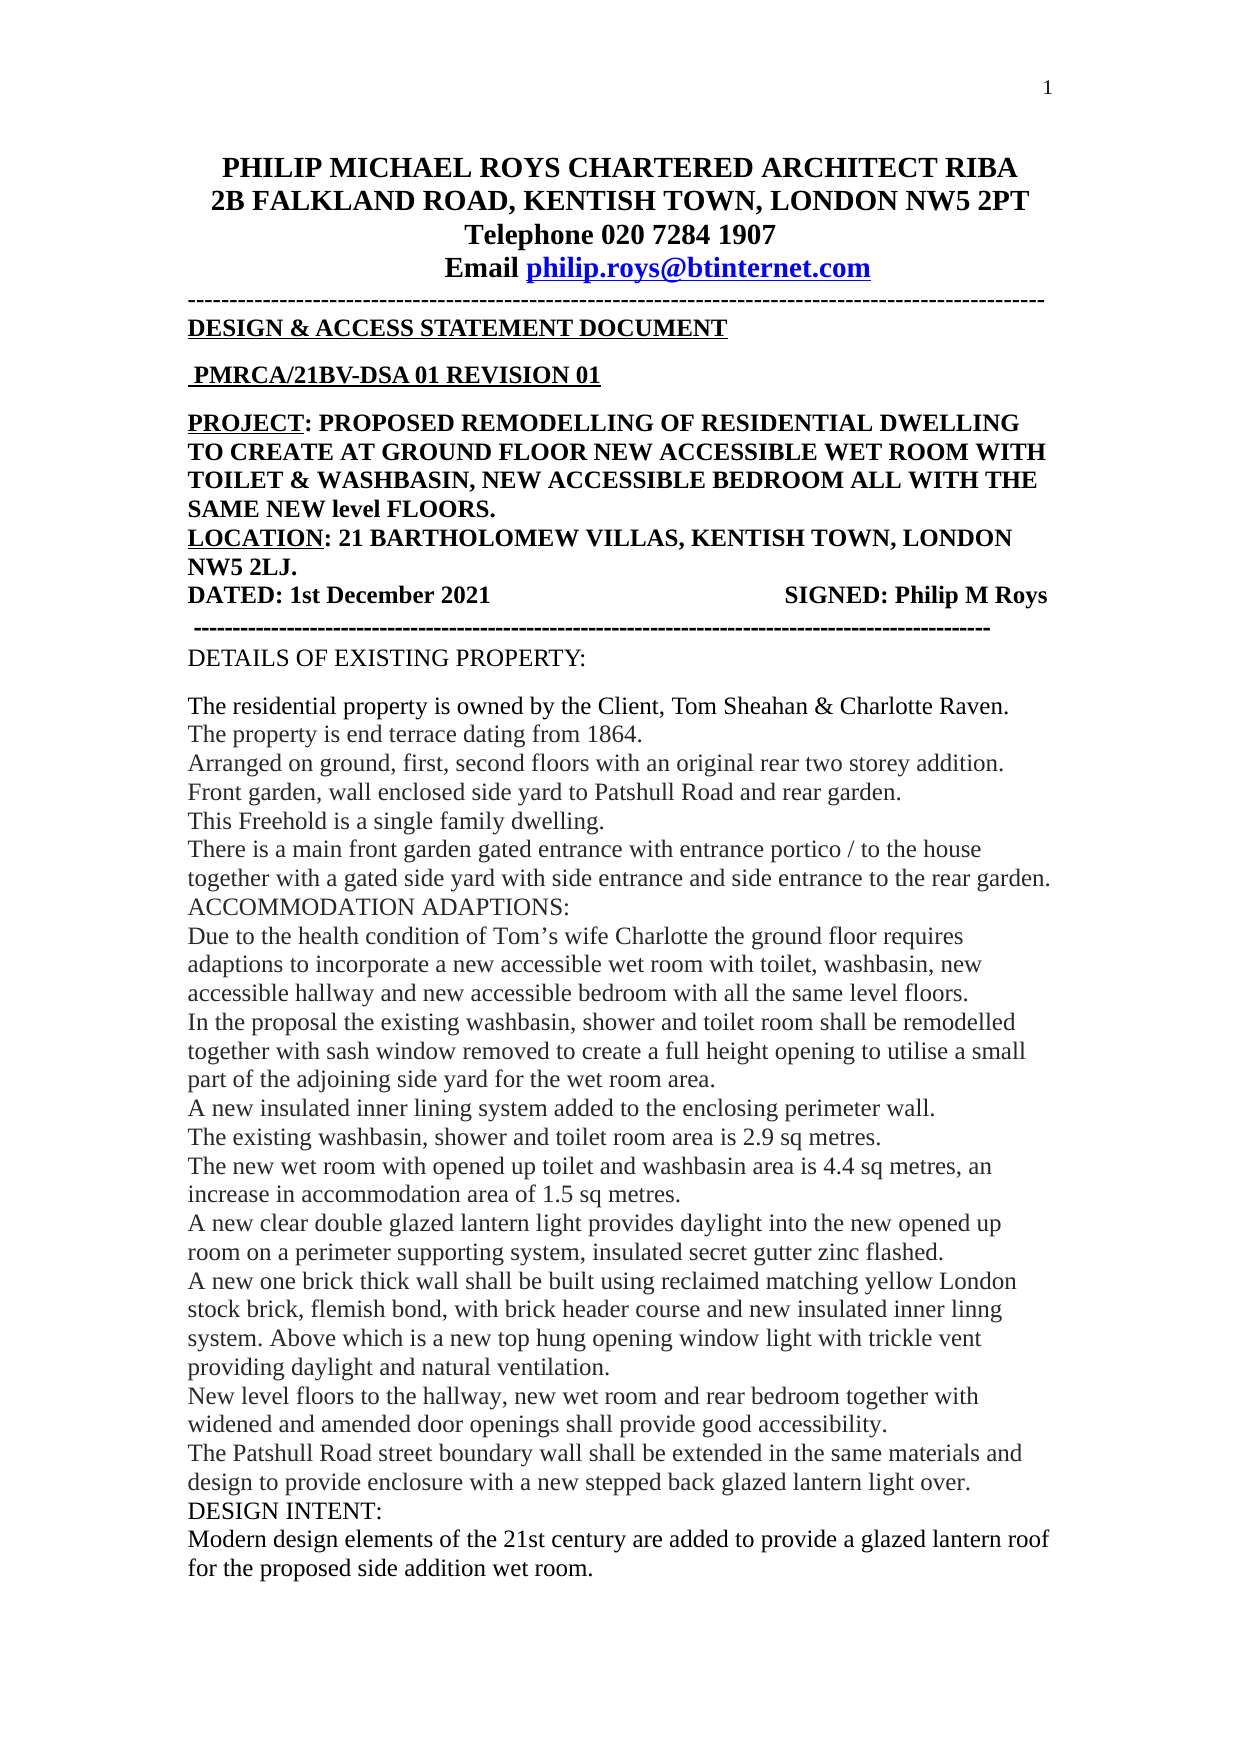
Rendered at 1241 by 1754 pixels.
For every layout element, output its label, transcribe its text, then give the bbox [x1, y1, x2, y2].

text ------------------------------------------------------------------------------------------------------- [187, 284, 1053, 313]
text PROJECT: PROPOSED REMODELLING OF RESIDENTIAL DWELLING TO CREATE AT GROUND FLOOR NEW ACCESSIBLE WET ROOM WITH TOILET & WASHBASIN, NEW ACCESSIBLE BEDROOM ALL WITH THE SAME NEW level FLOORS. LOCATION: 21 BARTHOLOMEW VILLAS, KENTISH TOWN, LONDON NW5 2LJ. [187, 408, 1053, 580]
text Front garden, wall enclosed side yard to Patshull Road and rear garden. [187, 777, 1053, 806]
text DATED: 1st December 2021 SIGNED: Philip M Roys [187, 580, 1053, 609]
text -------------------------------------------------------------------------------------------------------DETAILS OF EXISTING PROPERTY: [187, 609, 1053, 672]
text A new clear double glazed lantern light provides daylight into the new opened up room on a perimeter supporting system, insulated secret gutter zinc flashed. [187, 1208, 1053, 1266]
text The property is end terrace dating from 1864. [187, 719, 1053, 748]
text The residential property is owned by the Client, Tom Sheahan & Charlotte Raven. [187, 691, 1053, 719]
text A new insulated inner lining system added to the enclosing perimeter wall. [187, 1093, 1053, 1122]
text In the proposal the existing washbasin, shower and toilet room shall be remodelled together with sash window removed to create a full height opening to utilise a small part of the adjoining side yard for the wet room area. [187, 1007, 1053, 1093]
text The new wet room with opened up toilet and washbasin area is 4.4 sq metres, an increase in accommodation area of 1.5 sq metres. [187, 1151, 1053, 1208]
text New level floors to the hallway, new wet room and rear bedroom together with widened and amended door openings shall provide good accessibility. [187, 1381, 1053, 1438]
subtitle Email philip.roys@btinternet.com [187, 251, 1053, 284]
text DESIGN INTENT: [187, 1496, 1053, 1524]
subtitle PHILIP MICHAEL ROYS CHARTERED ARCHITECT RIBA [187, 150, 1053, 183]
text PMRCA/21BV-DsA 01 Revision 01 [187, 360, 1053, 389]
text A new one brick thick wall shall be built using reclaimed matching yellow London stock brick, flemish bond, with brick header course and new insulated inner linng system. Above which is a new top hung opening window light with trickle vent providing daylight and natural ventilation. [187, 1266, 1053, 1381]
text The Patshull Road street boundary wall shall be extended in the same materials and design to provide enclosure with a new stepped back glazed lantern light over. [187, 1438, 1053, 1496]
text Modern design elements of the 21st century are added to provide a glazed lantern roof for the proposed side addition wet room. [187, 1524, 1053, 1582]
text The existing washbasin, shower and toilet room area is 2.9 sq metres. [187, 1122, 1053, 1151]
text Due to the health condition of Tom’s wife Charlotte the ground floor requires adaptions to incorporate a new accessible wet room with toilet, washbasin, new accessible hallway and new accessible bedroom with all the same level floors. [187, 921, 1053, 1007]
text There is a main front garden gated entrance with entrance portico / to the house together with a gated side yard with side entrance and side entrance to the rear garden. [187, 834, 1053, 892]
text ACCOMMODATION ADAPTIONS: [187, 892, 1053, 921]
text Design & ACCESS STATEMENT DOCUMENT [187, 313, 1053, 342]
subtitle 2B FALKLAND ROAD, KENTISH TOWN, LONDON NW5 2PT [187, 183, 1053, 217]
text Arranged on ground, first, second floors with an original rear two storey addition. [187, 748, 1053, 777]
text This Freehold is a single family dwelling. [187, 806, 1053, 834]
subtitle Telephone 020 7284 1907 [187, 217, 1053, 251]
